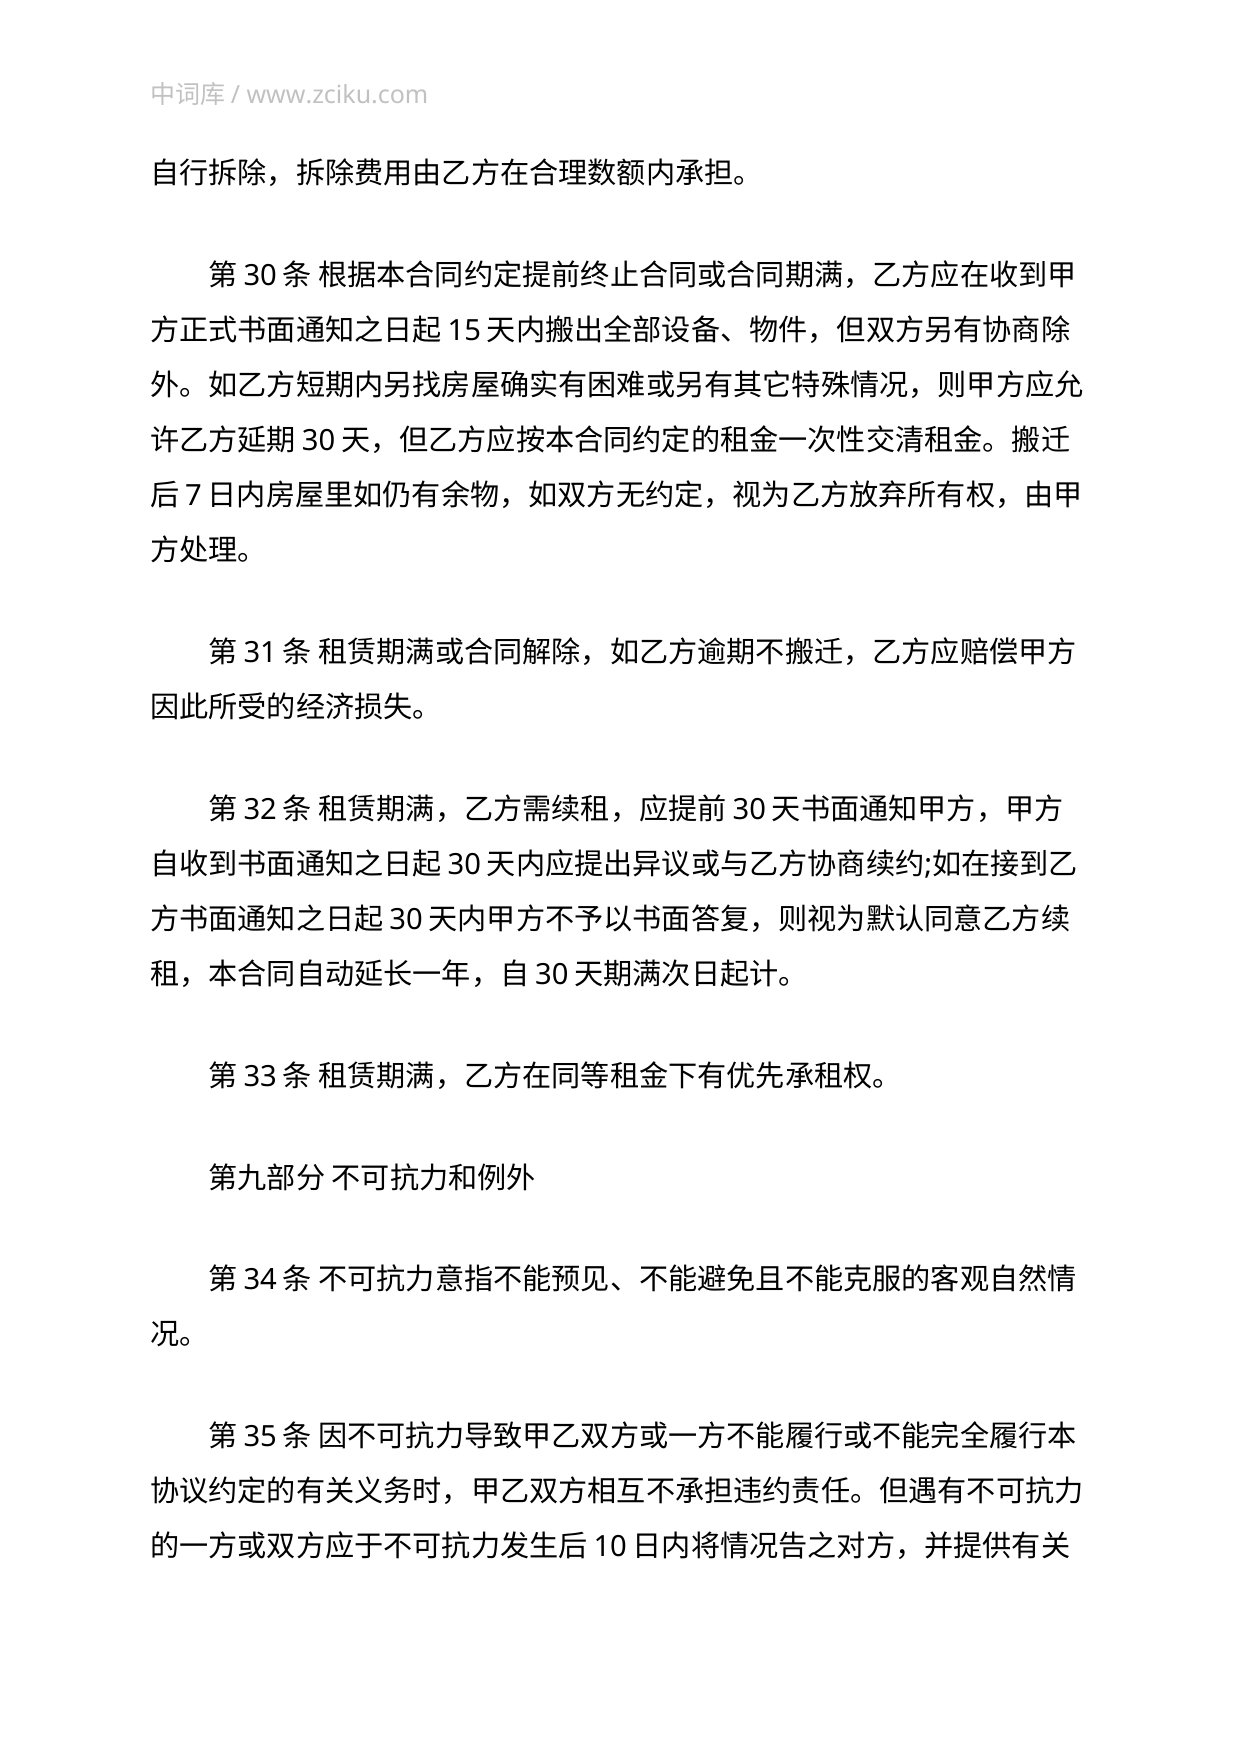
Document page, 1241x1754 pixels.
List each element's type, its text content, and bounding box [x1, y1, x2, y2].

text 第33条 租赁期满，乙方在同等租金下有优先承租权。 [150, 1052, 1090, 1094]
text 第30条 根据本合同约定提前终止合同或合同期满，乙方应在收到甲方正式书面通知之日起15天内搬出全部设备、物件，但双方另有协商除外。如乙方短期内另找房屋确实有困难或另有其它特殊情况，则甲方应允许乙方延期30天，但乙方应按本合同约定的租金一次性交清租金。搬迁后7日内房屋里如仍有余物，如双方无约定，视为乙方放弃所有权，由甲方处理。 [150, 252, 1090, 569]
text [150, 150, 1090, 192]
text 第32条 租赁期满，乙方需续租，应提前30天书面通知甲方，甲方自收到书面通知之日起30天内应提出异议或与乙方协商续约;如在接到乙方书面通知之日起30天内甲方不予以书面答复，则视为默认同意乙方续租，本合同自动延长一年，自30天期满次日起计。 [150, 785, 1090, 993]
text 第31条 租赁期满或合同解除，如乙方逾期不搬迁，乙方应赔偿甲方因此所受的经济损失。 [150, 628, 1090, 726]
text 第九部分 不可抗力和例外 [150, 1154, 1090, 1196]
text 第34条 不可抗力意指不能预见、不能避免且不能克服的客观自然情况。 [150, 1256, 1090, 1353]
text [150, 1413, 1090, 1565]
